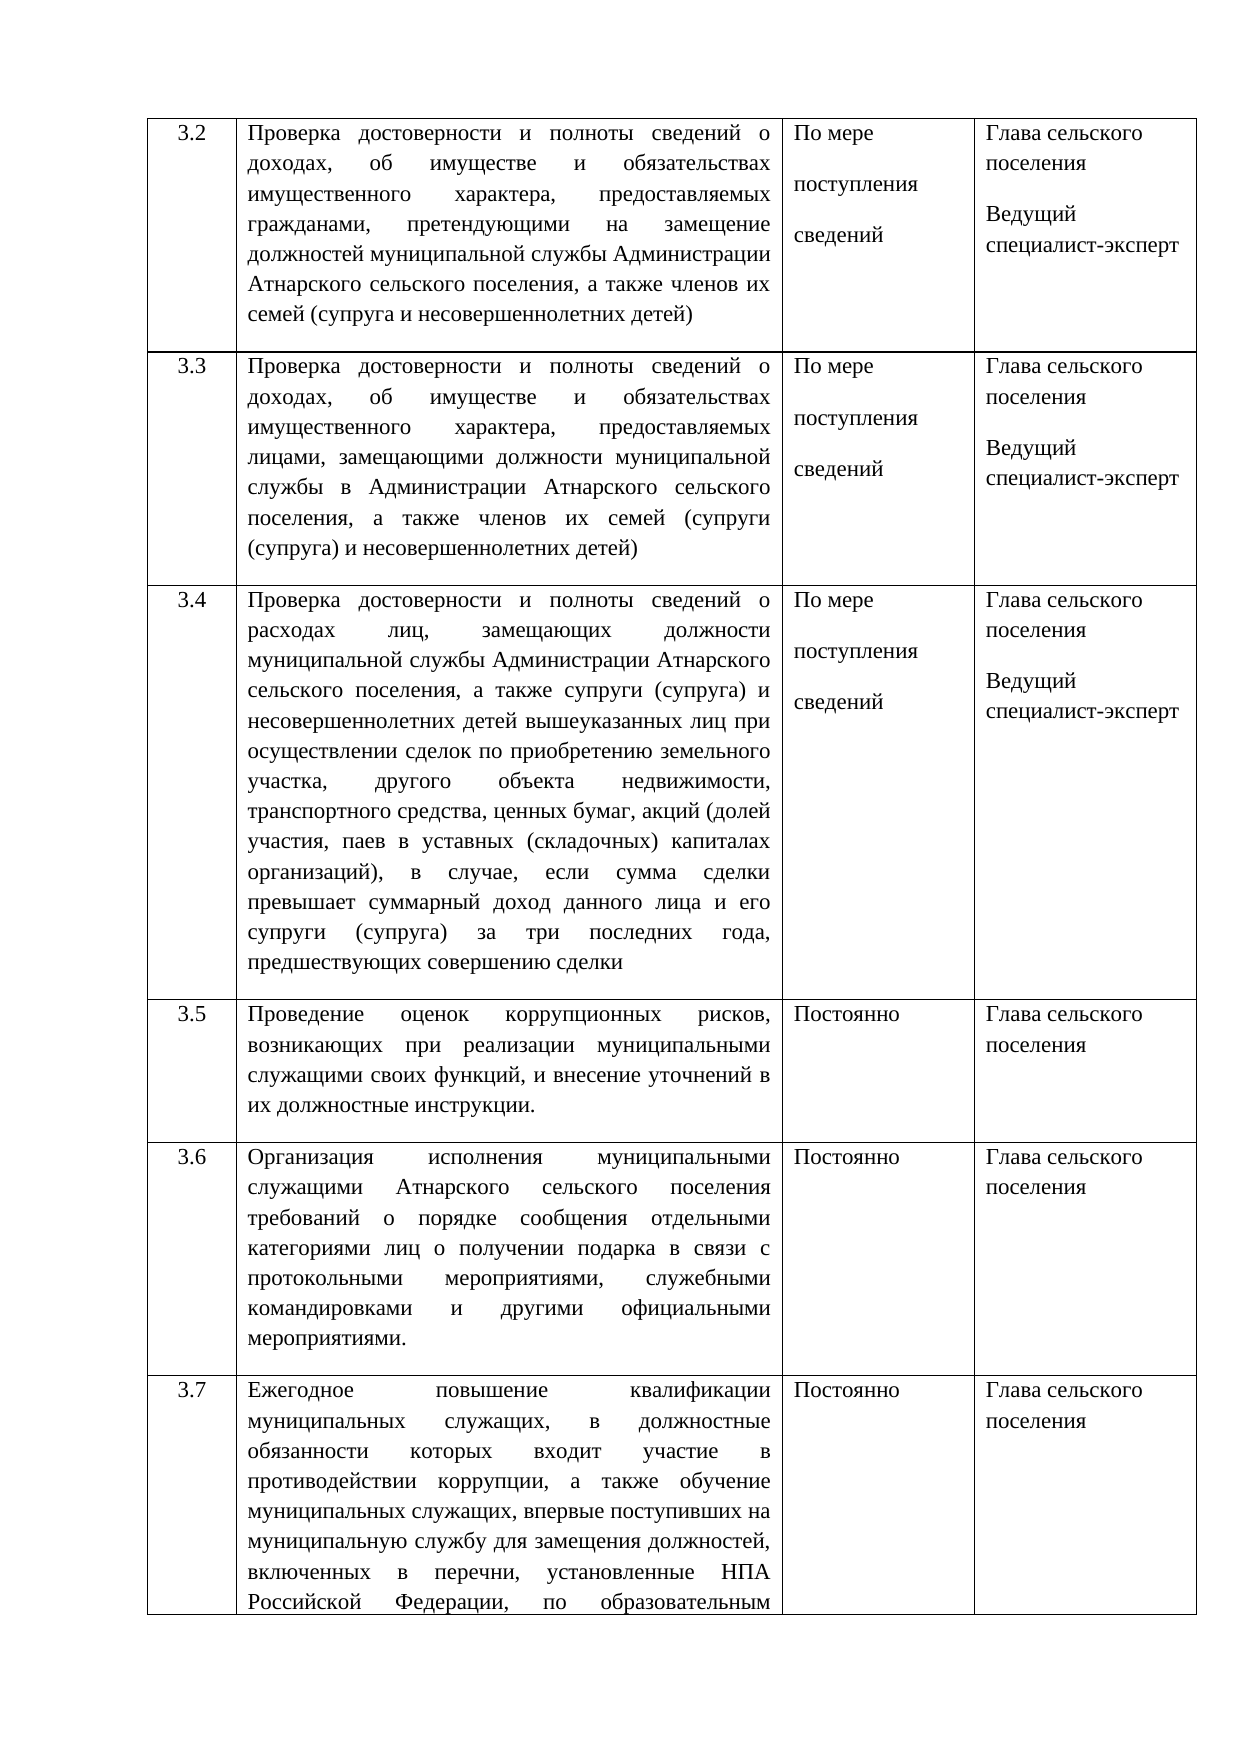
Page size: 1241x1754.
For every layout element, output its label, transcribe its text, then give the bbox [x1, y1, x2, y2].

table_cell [237, 1376, 782, 1614]
table_cell 3.4 [148, 586, 236, 999]
table_cell Проверка достоверности и полноты сведений о расходах лиц, замещающих должности муниципальной службы Администрации Атнарского сельского поселения, а также супруги (супруга) и несовершеннолетних детей вышеуказанных лиц при осуществлении сделок по приобретению земельного участка, другого объекта недвижимости, транспортного средства, ценных бумаг, акций (долей участия, паев в уставных (складочных) капиталах организаций), в случае, если сумма сделки превышает суммарный доход данного лица и его супруги (супруга) за три последних года, предшествующих совершению сделки [237, 586, 782, 999]
table_cell Проведение оценок коррупционных рисков, возникающих при реализации муниципальными служащими своих функций, и внесение уточнений в их должностные инструкции. [237, 1000, 782, 1142]
table_cell 3.5 [148, 1000, 236, 1142]
table_cell Постоянно [783, 1000, 974, 1142]
table_cell Глава сельского поселения [975, 1143, 1196, 1375]
table_cell 3.3 [148, 353, 236, 585]
table_cell Постоянно [783, 1376, 974, 1614]
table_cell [975, 1376, 1196, 1614]
table_cell Глава сельского поселения Ведущий специалист-эксперт [975, 119, 1196, 351]
table_cell Постоянно [783, 1143, 974, 1375]
table_cell По мере поступления сведений [783, 119, 974, 351]
table_cell 3.6 [148, 1143, 236, 1375]
table_cell По мере поступления сведений [783, 353, 974, 585]
table_cell 3.2 [148, 119, 236, 351]
table_cell 3.7 [148, 1376, 236, 1614]
table_cell Проверка достоверности и полноты сведений о доходах, об имуществе и обязательствах имущественного характера, предоставляемых лицами, замещающими должности муниципальной службы в Администрации Атнарского сельского поселения, а также членов их семей (супруги (супруга) и несовершеннолетних детей) [237, 353, 782, 585]
table_cell Глава сельского поселения Ведущий специалист-эксперт [975, 586, 1196, 999]
table_cell Проверка достоверности и полноты сведений о доходах, об имуществе и обязательствах имущественного характера, предоставляемых гражданами, претендующими на замещение должностей муниципальной службы Администрации Атнарского сельского поселения, а также членов их семей (супруга и несовершеннолетних детей) [237, 119, 782, 351]
table_cell По мере поступления сведений [783, 586, 974, 999]
table_cell Организация исполнения муниципальными служащими Атнарского сельского поселения требований о порядке сообщения отдельными категориями лиц о получении подарка в связи с протокольными мероприятиями, служебными командировками и другими официальными мероприятиями. [237, 1143, 782, 1375]
table_cell Глава сельского поселения Ведущий специалист-эксперт [975, 353, 1196, 585]
table_cell Глава сельского поселения [975, 1000, 1196, 1142]
